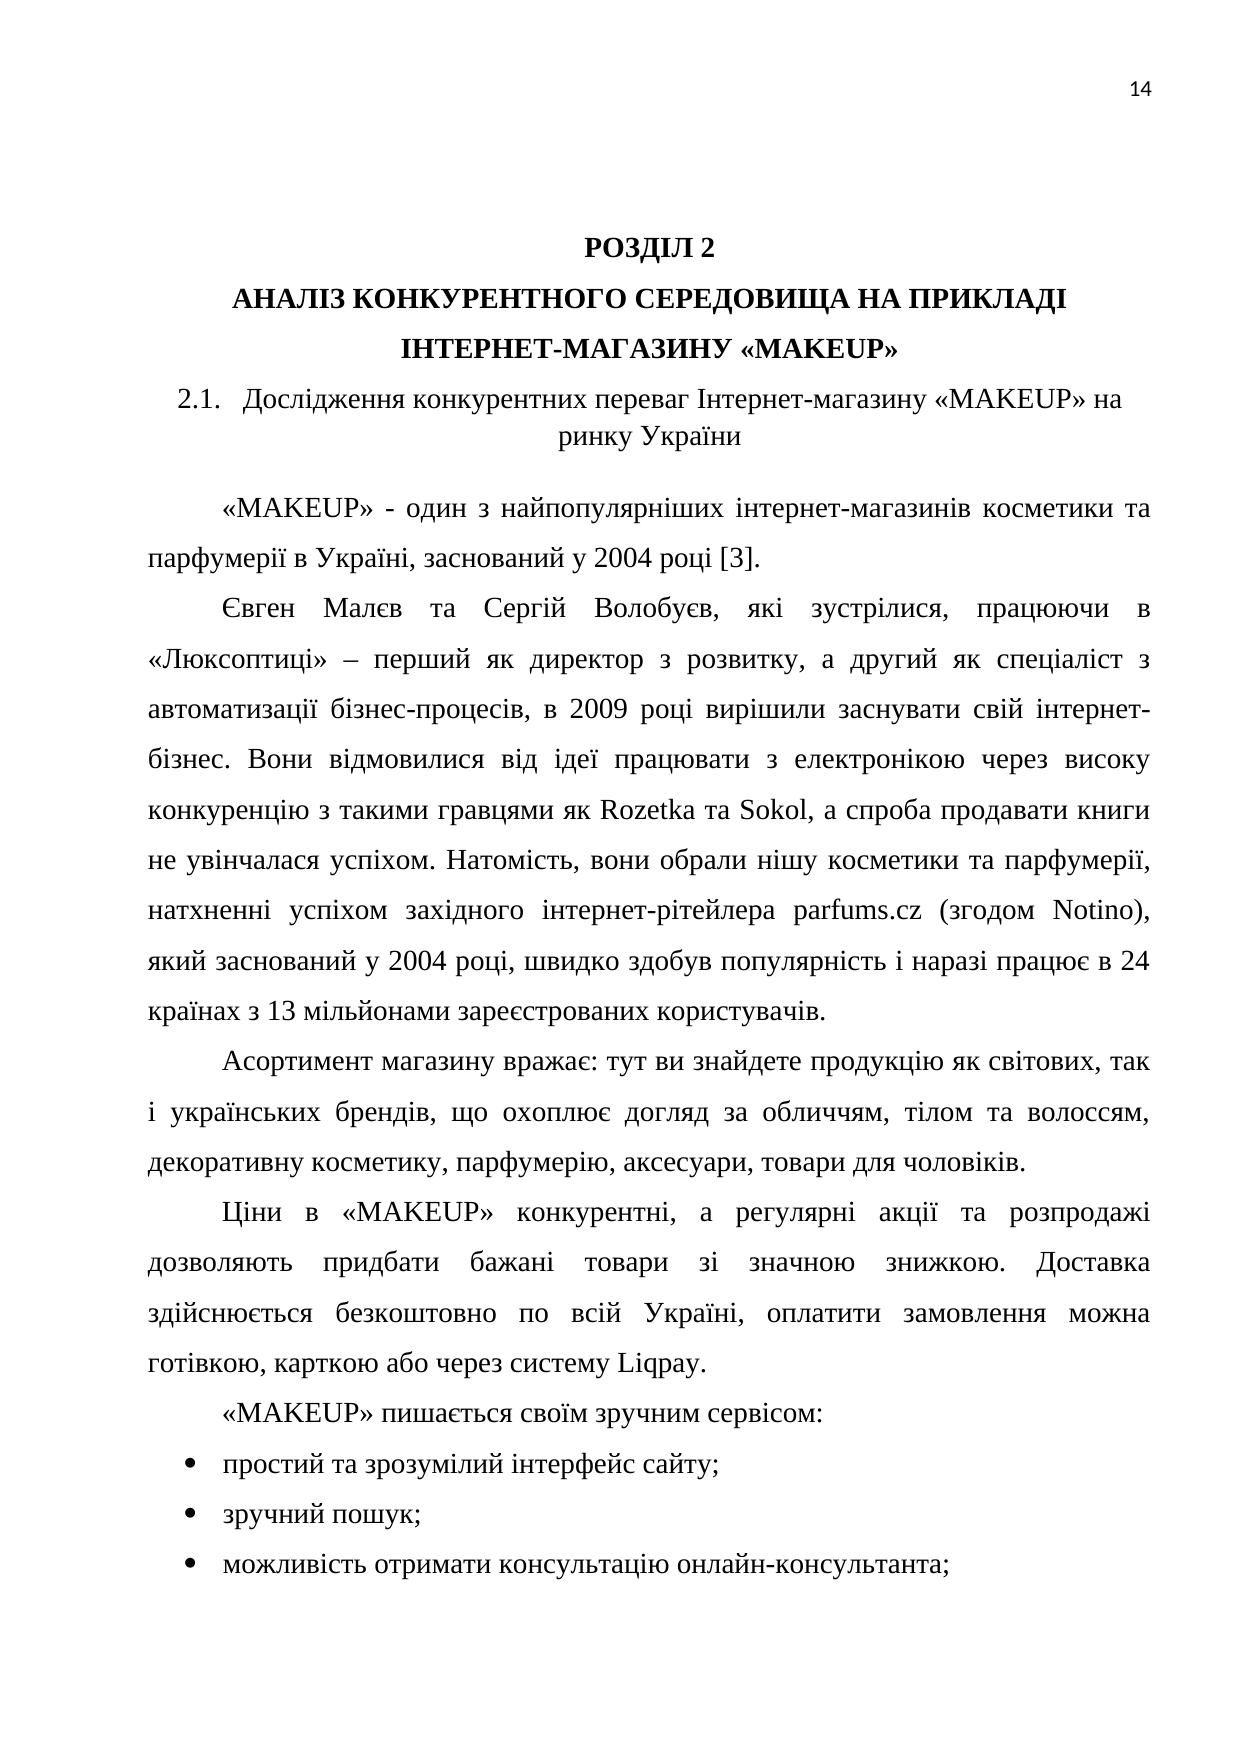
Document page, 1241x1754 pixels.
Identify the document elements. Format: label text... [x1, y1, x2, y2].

text «MAKEUP» пишається своїм зручним сервісом: [148, 1396, 1152, 1429]
list зручний пошук; [185, 1496, 1152, 1530]
text «MAKEUP» - один з найпопулярніших інтернет-магазинів косметики та парфумерії в Україні, заснований у 2004 році [3]. [148, 490, 1152, 574]
list простий та зрозумілий інтерфейс сайту; [185, 1446, 1152, 1479]
text АНАЛІЗ КОНКУРЕНТНОГО СЕРЕДОВИЩА НА ПРИКЛАДІ ІНТЕРНЕТ-МАГАЗИНУ «MAKEUP» [148, 281, 1152, 365]
text Ціни в «MAKEUP» конкурентні, а регулярні акції та розпродажі дозволяють придбати бажані товари зі значною знижкою. Доставка здійснюється безкоштовно по всій Україні, оплатити замовлення можна готівкою, карткою або через систему Liqpay. [148, 1194, 1152, 1379]
text Асортимент магазину вражає: тут ви знайдете продукцію як світових, так і українських брендів, що охоплює догляд за обличчям, тілом та волоссям, декоративну косметику, парфумерію, аксесуари, товари для чоловіків. [148, 1043, 1152, 1177]
text Євген Малєв та Сергій Волобуєв, які зустрілися, працюючи в «Люксоптиці» – перший як директор з розвитку, а другий як спеціаліст з автоматизації бізнес-процесів, в 2009 році вирішили заснувати свій інтернет-бізнес. Вони відмовилися від ідеї працювати з електронікою через високу конкуренцію з такими гравцями як Rozetka та Sokol, а спроба продавати книги не увінчалася успіхом. Натомість, вони обрали нішу косметики та парфумерії, натхненні успіхом західного інтернет-рітейлера parfums.cz (згодом Notino), який заснований у 2004 році, швидко здобув популярність і наразі працює в 24 країнах з 13 мільйонами зареєстрованих користувачів. [148, 591, 1152, 1027]
text РОЗДІЛ 2 [148, 231, 1152, 264]
list можливість отримати консультацію онлайн-консультанта; [185, 1547, 1152, 1580]
text 2.1. Дослідження конкурентних переваг Інтернет-магазину «MAKEUP» на ринку України [148, 381, 1152, 451]
